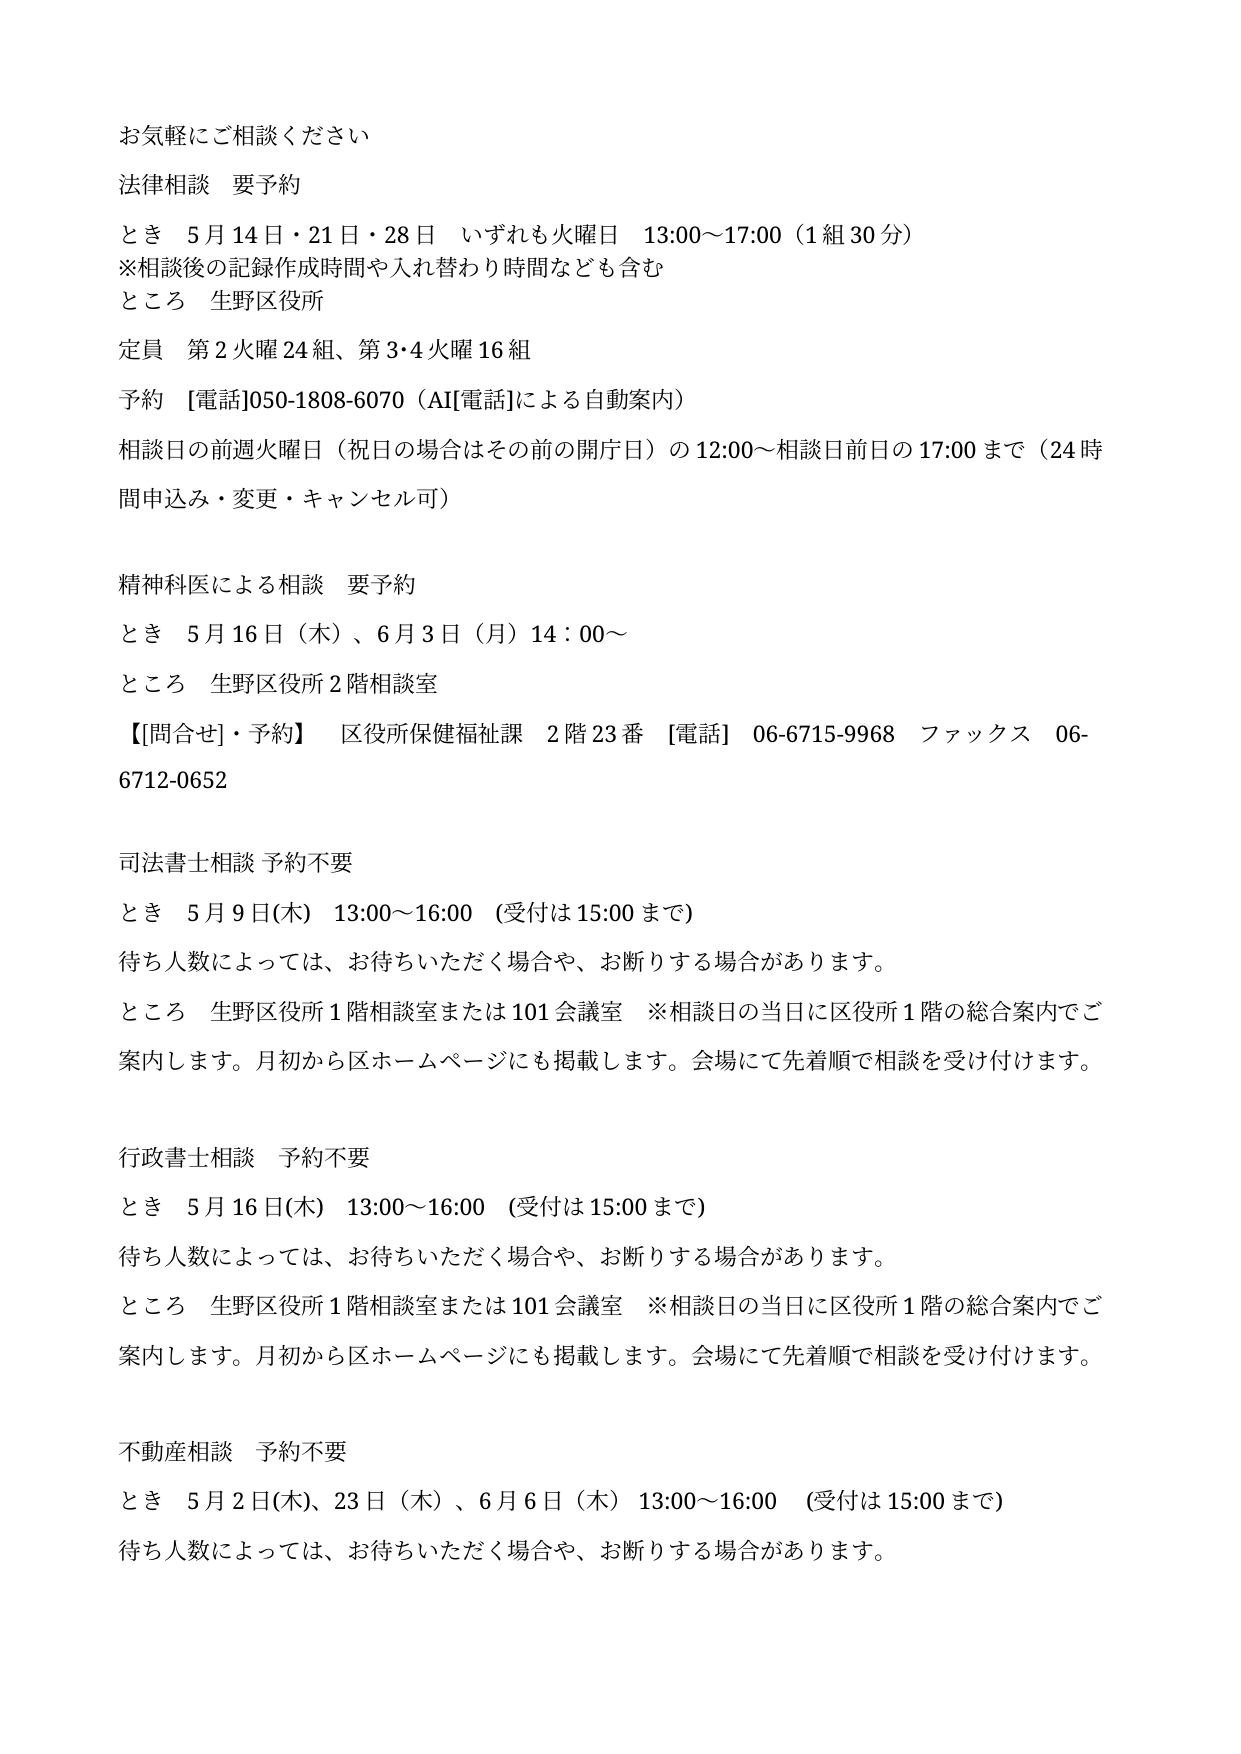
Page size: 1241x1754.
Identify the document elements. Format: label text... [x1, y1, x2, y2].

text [118, 1288, 1122, 1371]
text 待ち人数によっては、お待ちいただく場合や、お断りする場合があります。 [118, 1239, 1122, 1272]
text ところ 生野区役所 [118, 283, 1122, 316]
text 精神科医による相談 要予約 [118, 567, 1122, 600]
text とき 5月2日(木)、23日（木）、6月6日（木） 13:00～16:00 (受付は15:00まで) [118, 1483, 1122, 1516]
text 行政書士相談 予約不要 [118, 1140, 1122, 1173]
text ところ 生野区役所1階相談室または101会議室 ※相談日の当日に区役所1階の総合案内でご案内します。月初から区ホームページにも掲載します。会場にて先着順で相談を受け付けます。 [118, 994, 1122, 1076]
text 相談日の前週火曜日（祝日の場合はその前の開庁日）の12:00～相談日前日の17:00まで（24時間申込み・変更・キャンセル可） [118, 432, 1122, 514]
text ところ 生野区役所2階相談室 [118, 666, 1122, 699]
text 待ち人数によっては、お待ちいただく場合や、お断りする場合があります。 [118, 1533, 1122, 1566]
text とき 5月9日(木) 13:00～16:00 (受付は15:00まで) [118, 895, 1122, 928]
text とき 5月16日（木）、6月3日（月）14：00～ [118, 616, 1122, 649]
text 予約 [電話]050-1808-6070（AI[電話]による自動案内） [118, 382, 1122, 415]
text 定員 第2火曜24組、第3･4火曜16組 [118, 332, 1122, 366]
text 待ち人数によっては、お待ちいただく場合や、お断りする場合があります。 [118, 944, 1122, 977]
text 【[問合せ]・予約】 区役所保健福祉課 2階23番 [電話] 06-6715-9968 ファックス 06-6712-0652 [118, 716, 1122, 796]
text お気軽にご相談ください [118, 118, 1122, 151]
text 不動産相談 予約不要 [118, 1434, 1122, 1467]
text ※相談後の記録作成時間や入れ替わり時間なども含む [118, 250, 1122, 283]
text 法律相談 要予約 [118, 167, 1122, 200]
text とき 5月14日・21日・28日 いずれも火曜日 13:00～17:00（1組30分） [118, 217, 1122, 250]
text 司法書士相談 予約不要 [118, 845, 1122, 878]
text とき 5月16日(木) 13:00～16:00 (受付は15:00まで) [118, 1189, 1122, 1222]
